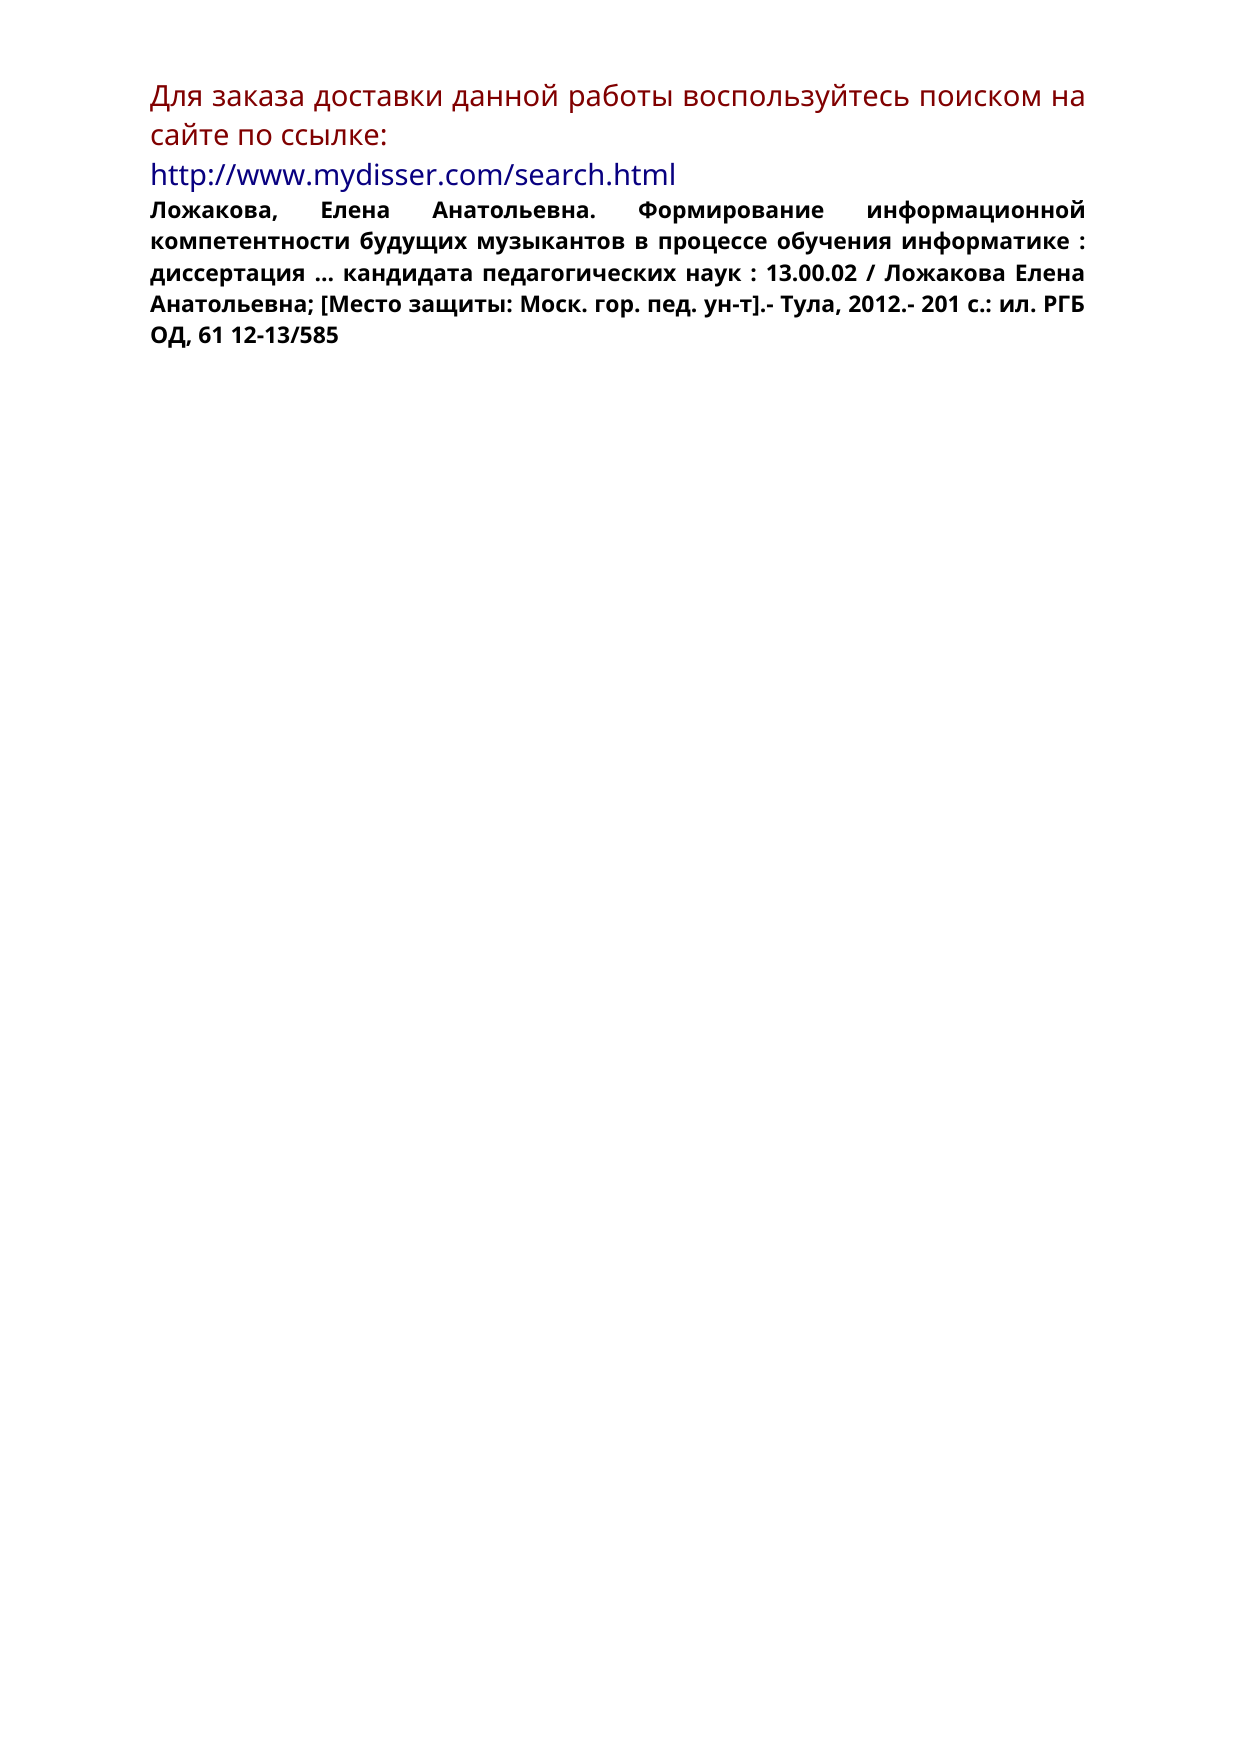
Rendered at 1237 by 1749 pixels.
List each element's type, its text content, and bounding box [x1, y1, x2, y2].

text Ложакова, Елена Анатольевна. Формирование информационной компетентности будущих музыкантов в процессе обучения информатике : диссертация ... кандидата педагогических наук : 13.00.02 / Ложакова Елена Анатольевна; [Место защиты: Моск. гор. пед. ун-т].- Тула, 2012.- 201 с.: ил. РГБ ОД, 61 12-13/585 [150, 194, 1086, 350]
